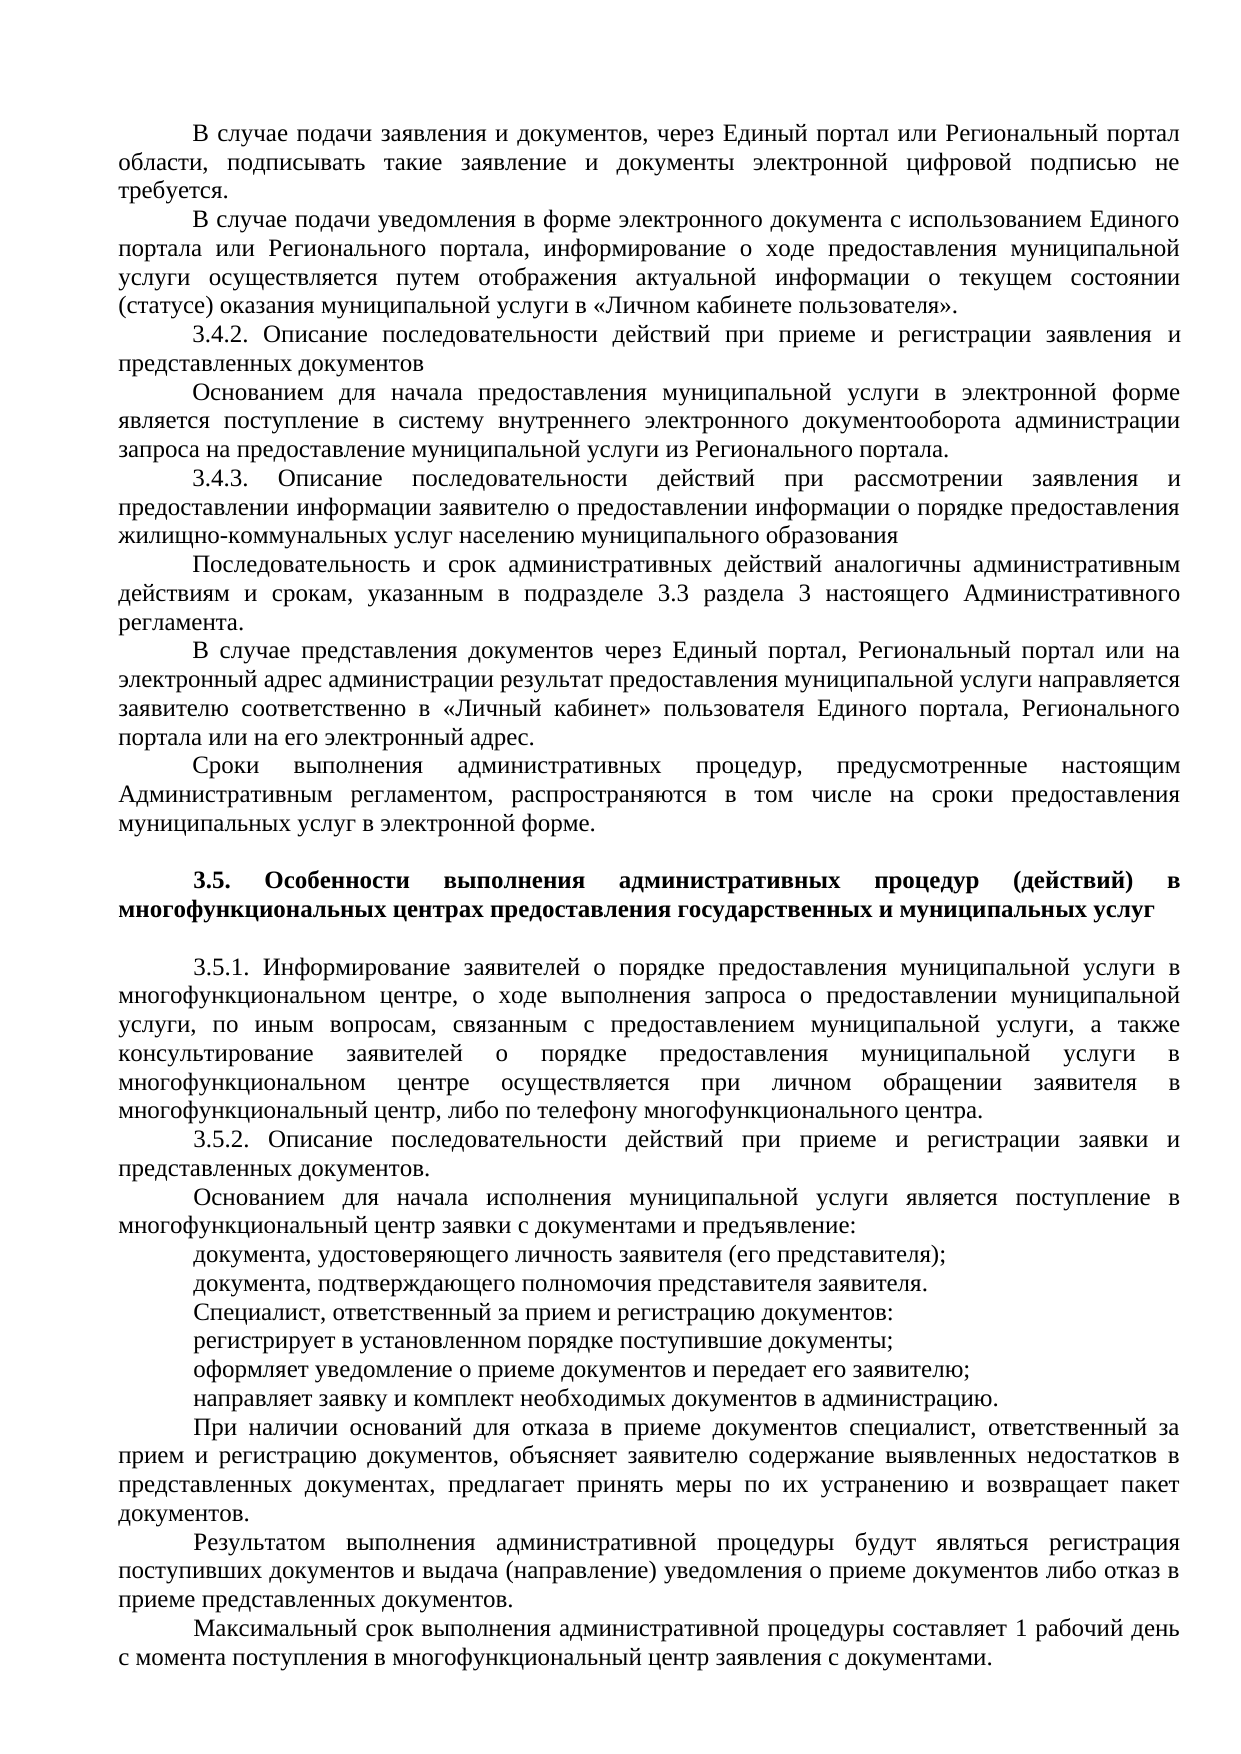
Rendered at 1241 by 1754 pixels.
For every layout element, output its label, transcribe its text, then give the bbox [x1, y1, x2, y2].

text Основанием для начала предоставления муниципальной услуги в электронной форме является поступление в систему внутреннего электронного документооборота администрации запроса на предоставление муниципальной услуги из Регионального портала. [118, 377, 1181, 463]
text направляет заявку и комплект необходимых документов в администрацию. [118, 1383, 1181, 1412]
text 3.4.3. Описание последовательности действий при рассмотрении заявления и предоставлении информации заявителю о предоставлении информации о порядке предоставления жилищно-коммунальных услуг населению муниципального образования [118, 463, 1181, 549]
text Специалист, ответственный за прием и регистрацию документов: [118, 1297, 1181, 1326]
text документа, подтверждающего полномочия представителя заявителя. [118, 1268, 1181, 1297]
text В случае представления документов через Единый портал, Региональный портал или на электронный адрес администрации результат предоставления муниципальной услуги направляется заявителю соответственно в «Личный кабинет» пользователя Единого портала, Регионального портала или на его электронный адрес. [118, 636, 1181, 751]
text Сроки выполнения административных процедур, предусмотренные настоящим Административным регламентом, распространяются в том числе на сроки предоставления муниципальных услуг в электронной форме. [118, 751, 1181, 837]
text 3.5. Особенности выполнения административных процедур (действий) в многофункциональных центрах предоставления государственных и муниципальных услуг [118, 866, 1181, 923]
text В случае подачи уведомления в форме электронного документа с использованием Единого портала или Регионального портала, информирование о ходе предоставления муниципальной услуги осуществляется путем отображения актуальной информации о текущем состоянии (статусе) оказания муниципальной услуги в «Личном кабинете пользователя». [118, 204, 1181, 319]
text Основанием для начала исполнения муниципальной услуги является поступление в многофункциональный центр заявки с документами и предъявление: [118, 1182, 1181, 1239]
text Максимальный срок выполнения административной процедуры составляет 1 рабочий день с момента поступления в многофункциональный центр заявления с документами. [118, 1613, 1181, 1671]
text 3.5.2. Описание последовательности действий при приеме и регистрации заявки и представленных документов. [118, 1124, 1181, 1182]
text документа, удостоверяющего личность заявителя (его представителя); [118, 1239, 1181, 1268]
text оформляет уведомление о приеме документов и передает его заявителю; [118, 1354, 1181, 1383]
text При наличии оснований для отказа в приеме документов специалист, ответственный за прием и регистрацию документов, объясняет заявителю содержание выявленных недостатков в представленных документах, предлагает принять меры по их устранению и возвращает пакет документов. [118, 1412, 1181, 1527]
text 3.5.1. Информирование заявителей о порядке предоставления муниципальной услуги в многофункциональном центре, о ходе выполнения запроса о предоставлении муниципальной услуги, по иным вопросам, связанным с предоставлением муниципальной услуги, а также консультирование заявителей о порядке предоставления муниципальной услуги в многофункциональном центре осуществляется при личном обращении заявителя в многофункциональный центр, либо по телефону многофункционального центра. [118, 952, 1181, 1124]
text Результатом выполнения административной процедуры будут являться регистрация поступивших документов и выдача (направление) уведомления о приеме документов либо отказ в приеме представленных документов. [118, 1527, 1181, 1613]
text регистрирует в установленном порядке поступившие документы; [118, 1326, 1181, 1354]
text В случае подачи заявления и документов, через Единый портал или Региональный портал области, подписывать такие заявление и документы электронной цифровой подписью не требуется. [118, 118, 1181, 204]
text Последовательность и срок административных действий аналогичны административным действиям и срокам, указанным в подразделе 3.3 раздела 3 настоящего Административного регламента. [118, 549, 1181, 636]
text 3.4.2. Описание последовательности действий при приеме и регистрации заявления и представленных документов [118, 319, 1181, 377]
